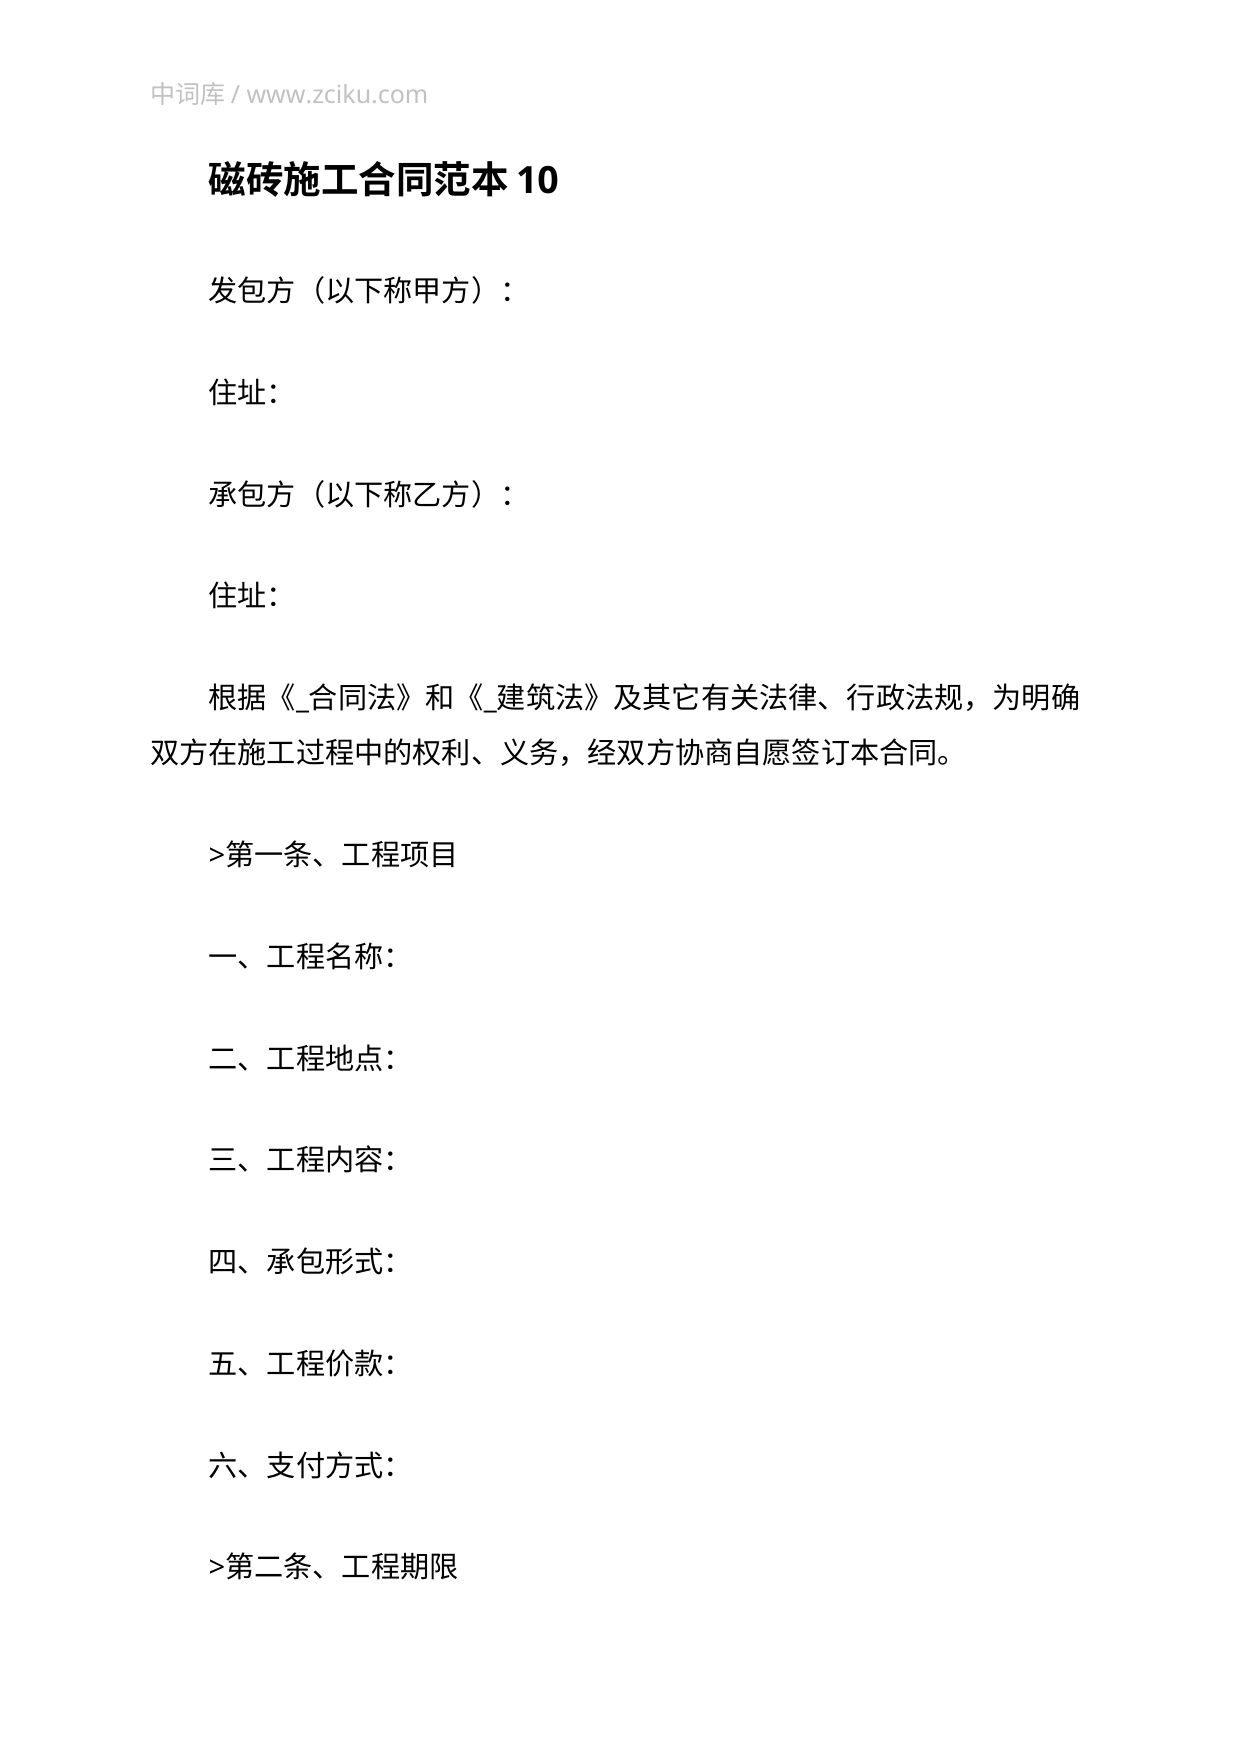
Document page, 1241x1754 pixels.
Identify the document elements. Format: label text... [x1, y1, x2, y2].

text >第二条、工程期限 [150, 1544, 1090, 1586]
text 四、承包形式： [150, 1239, 1090, 1281]
text 承包方（以下称乙方）： [150, 471, 1090, 513]
text 一、工程名称： [150, 933, 1090, 976]
text >第一条、工程项目 [150, 831, 1090, 874]
text 根据《_合同法》和《_建筑法》及其它有关法律、行政法规，为明确双方在施工过程中的权利、义务，经双方协商自愿签订本合同。 [150, 675, 1090, 772]
text 磁砖施工合同范本10 [150, 150, 1090, 204]
text 住址： [150, 573, 1090, 615]
text 二、工程地点： [150, 1035, 1090, 1077]
text 三、工程内容： [150, 1137, 1090, 1179]
text 住址： [150, 369, 1090, 412]
text 发包方（以下称甲方）： [150, 268, 1090, 310]
text 六、支付方式： [150, 1442, 1090, 1484]
text 五、工程价款： [150, 1341, 1090, 1383]
